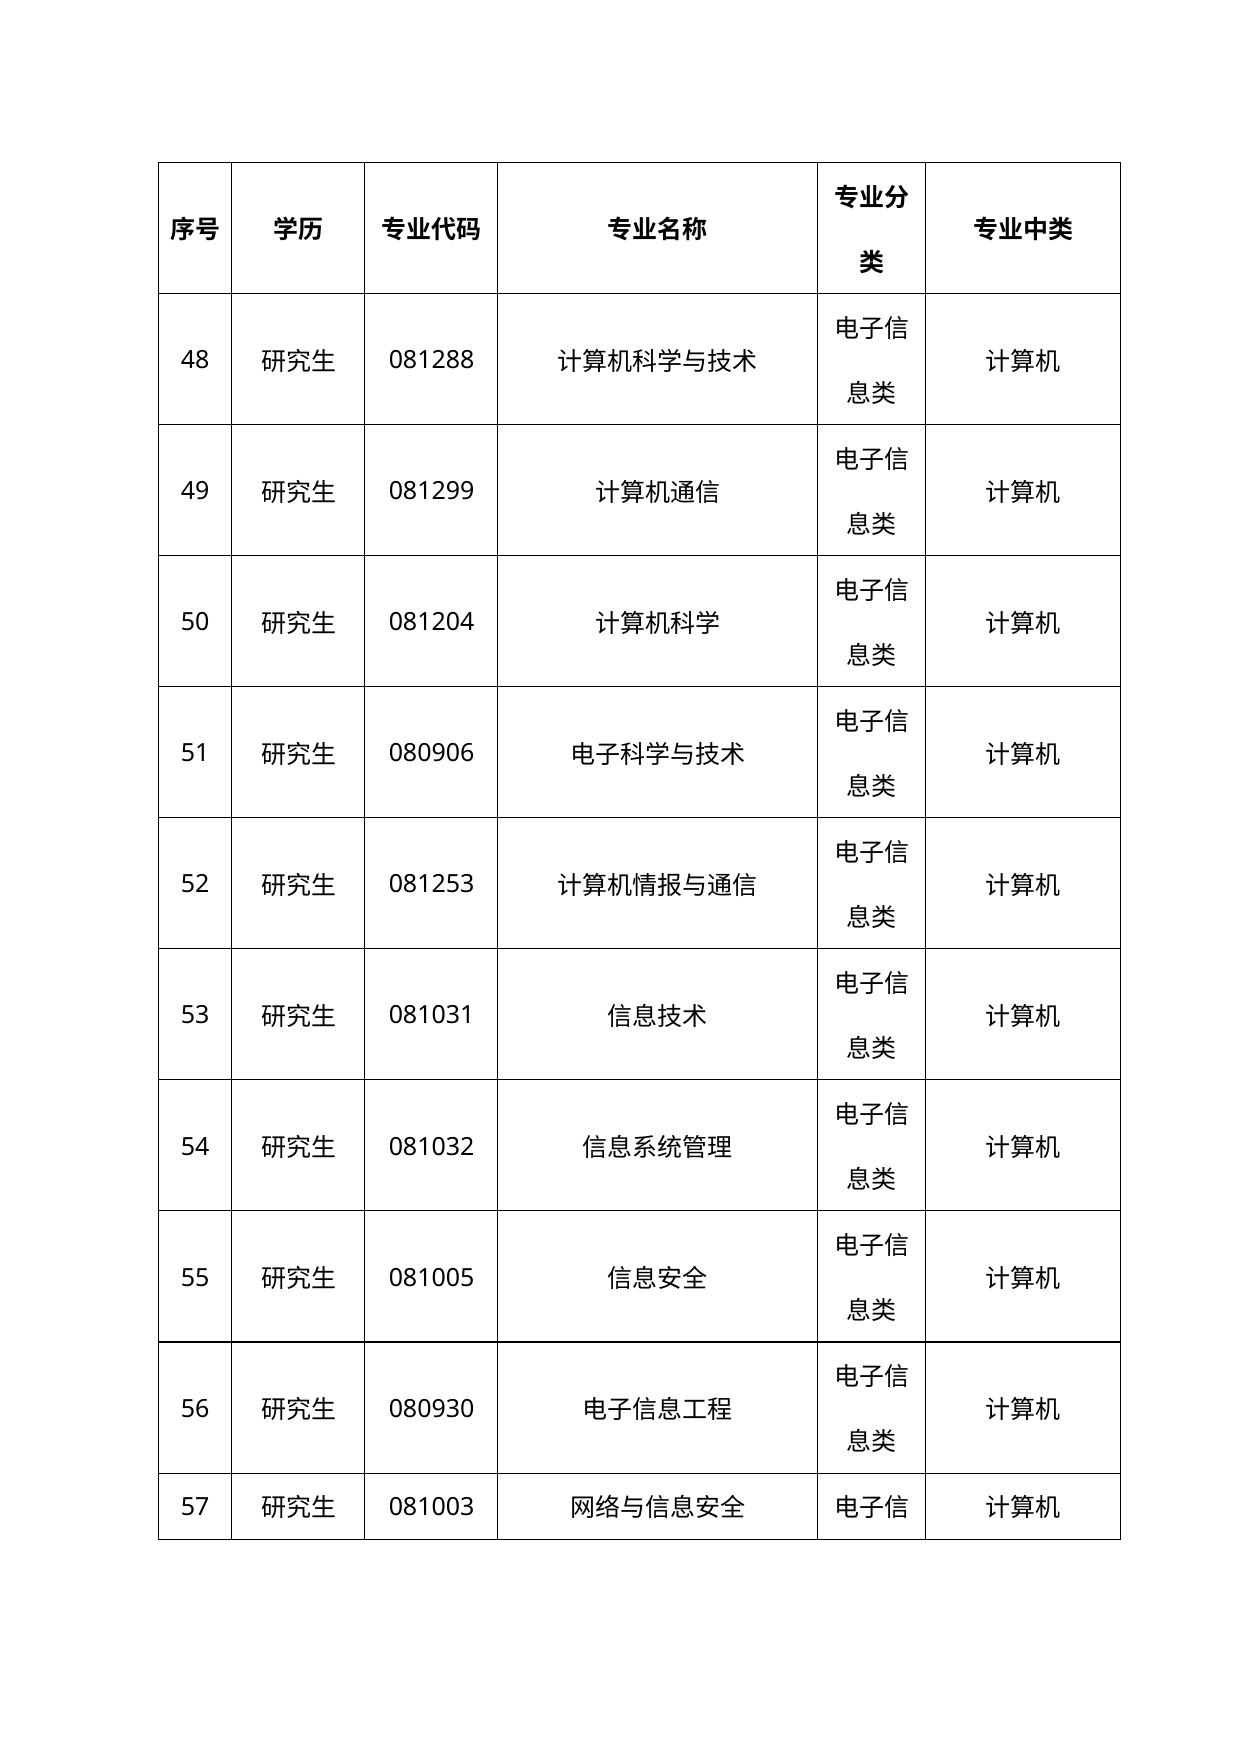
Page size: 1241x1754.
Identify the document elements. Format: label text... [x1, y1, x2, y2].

table_header 专业分类 [818, 163, 925, 293]
table_cell 电子信息类 [818, 949, 925, 1079]
table_cell 研究生 [232, 949, 364, 1079]
table_cell 电子信息类 [818, 556, 925, 686]
table_cell 081005 [365, 1211, 497, 1341]
table_cell 研究生 [232, 556, 364, 686]
table_cell 081299 [365, 425, 497, 555]
table_cell 081253 [365, 818, 497, 948]
table_cell 52 [159, 818, 231, 948]
table_cell 研究生 [232, 294, 364, 424]
table_cell 49 [159, 425, 231, 555]
table_cell 计算机 [926, 425, 1120, 555]
table_cell 56 [159, 1343, 231, 1472]
table_cell 计算机 [926, 949, 1120, 1079]
table_cell 50 [159, 556, 231, 686]
table_cell 081032 [365, 1080, 497, 1210]
table_cell 研究生 [232, 425, 364, 555]
table_cell 计算机 [926, 556, 1120, 686]
table_cell 研究生 [232, 1474, 364, 1538]
table_cell 计算机 [926, 1211, 1120, 1341]
table_cell 54 [159, 1080, 231, 1210]
table_cell 计算机情报与通信 [498, 818, 817, 948]
table_cell 计算机通信 [498, 425, 817, 555]
table_header 专业代码 [365, 163, 497, 293]
table_cell 计算机科学与技术 [498, 294, 817, 424]
table_cell 研究生 [232, 1343, 364, 1472]
table_cell 55 [159, 1211, 231, 1341]
table_cell 51 [159, 687, 231, 817]
table_cell 信息技术 [498, 949, 817, 1079]
table_cell 电子信息类 [818, 1343, 925, 1472]
table_cell 57 [159, 1474, 231, 1538]
table_cell 081003 [365, 1474, 497, 1538]
table_cell 电子信息类 [818, 1211, 925, 1341]
table_header 专业名称 [498, 163, 817, 293]
table_cell 计算机 [926, 818, 1120, 948]
table_cell 计算机 [926, 1343, 1120, 1472]
table_cell 081204 [365, 556, 497, 686]
table_cell 计算机 [926, 1080, 1120, 1210]
table_cell 080930 [365, 1343, 497, 1472]
table_cell 48 [159, 294, 231, 424]
table_header 学历 [232, 163, 364, 293]
table_cell 电子科学与技术 [498, 687, 817, 817]
table_cell 计算机 [926, 294, 1120, 424]
table_cell 080906 [365, 687, 497, 817]
table_cell 计算机 [926, 687, 1120, 817]
table_cell 53 [159, 949, 231, 1079]
table_cell 081031 [365, 949, 497, 1079]
table_cell 电子信息类 [818, 818, 925, 948]
table_cell 计算机 [926, 1474, 1120, 1538]
table_cell 电子信息类 [818, 294, 925, 424]
table_header 序号 [159, 163, 231, 293]
table_cell 研究生 [232, 687, 364, 817]
table_cell 网络与信息安全 [498, 1474, 817, 1538]
table_cell 电子信息类 [818, 687, 925, 817]
table_cell 电子信息类 [818, 1080, 925, 1210]
table_cell 电子信息类 [818, 425, 925, 555]
table_cell 研究生 [232, 818, 364, 948]
table_cell 081288 [365, 294, 497, 424]
table_cell 信息安全 [498, 1211, 817, 1341]
table_cell 电子信息类 [818, 1474, 925, 1538]
table_cell 电子信息工程 [498, 1343, 817, 1472]
table_cell 研究生 [232, 1080, 364, 1210]
table_cell 计算机科学 [498, 556, 817, 686]
table_cell 信息系统管理 [498, 1080, 817, 1210]
table_cell 研究生 [232, 1211, 364, 1341]
table_header 专业中类 [926, 163, 1120, 293]
